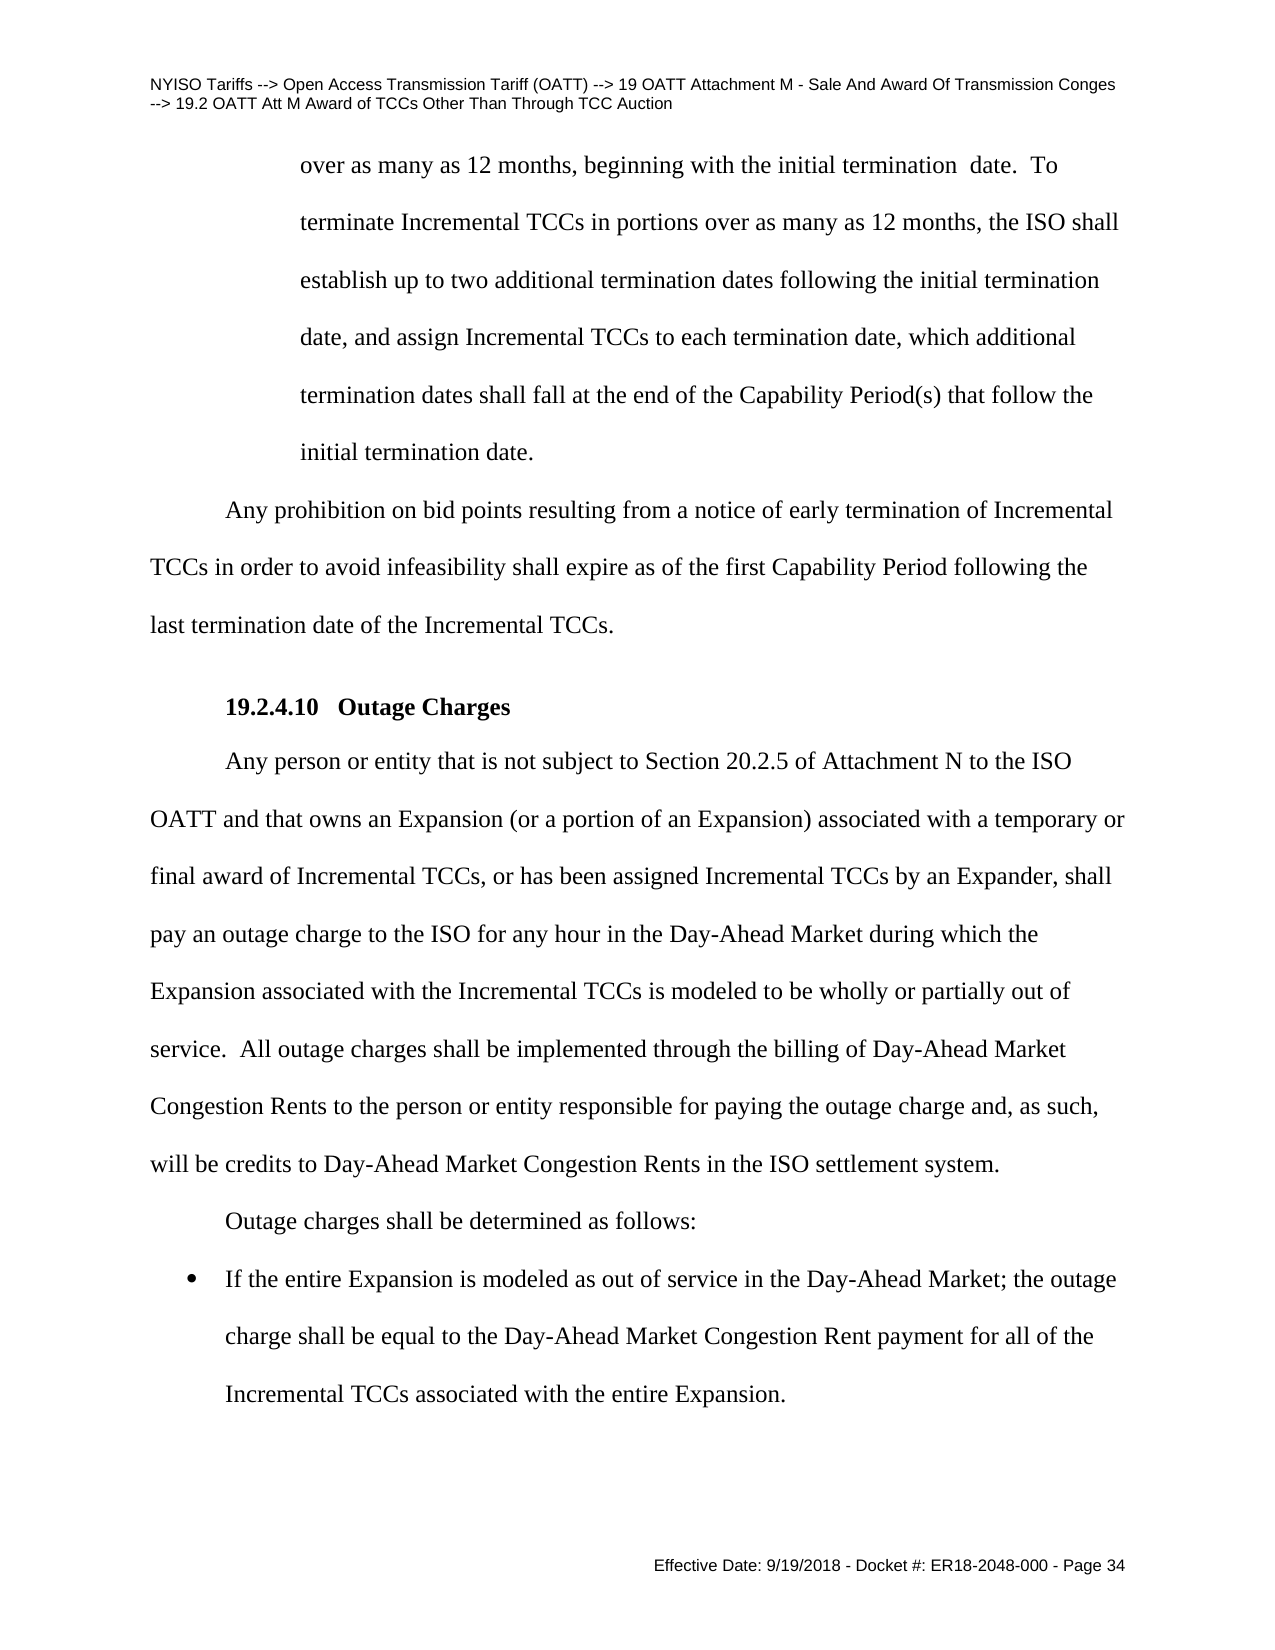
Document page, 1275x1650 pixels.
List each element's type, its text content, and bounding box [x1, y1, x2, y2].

subtitle 19.2.4.10 Outage Charges [225, 692, 1125, 721]
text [225, 150, 1125, 466]
text If the entire Expansion is modeled as out of service in the Day-Ahead Market; the outage charge shall be equal to the Day-Ahead Market Congestion Rent payment for all of the Incremental TCCs associated with the entire Expansion. [187, 1264, 1125, 1407]
text Any person or entity that is not subject to Section 20.2.5 of Attachment N to the ISO OATT and that owns an Expansion (or a portion of an Expansion) associated with a temporary or final award of Incremental TCCs, or has been assigned Incremental TCCs by an Expander, shall pay an outage charge to the ISO for any hour in the Day-Ahead Market during which the Expansion associated with the Incremental TCCs is modeled to be wholly or partially out of service. All outage charges shall be implemented through the billing of Day-Ahead Market Congestion Rents to the person or entity responsible for paying the outage charge and, as such, will be credits to Day-Ahead Market Congestion Rents in the ISO settlement system. [150, 746, 1125, 1177]
text Any prohibition on bid points resulting from a notice of early termination of Incremental TCCs in order to avoid infeasibility shall expire as of the first Capability Period following the last termination date of the Incremental TCCs. [150, 495, 1125, 639]
text Outage charges shall be determined as follows: [150, 1206, 1125, 1235]
